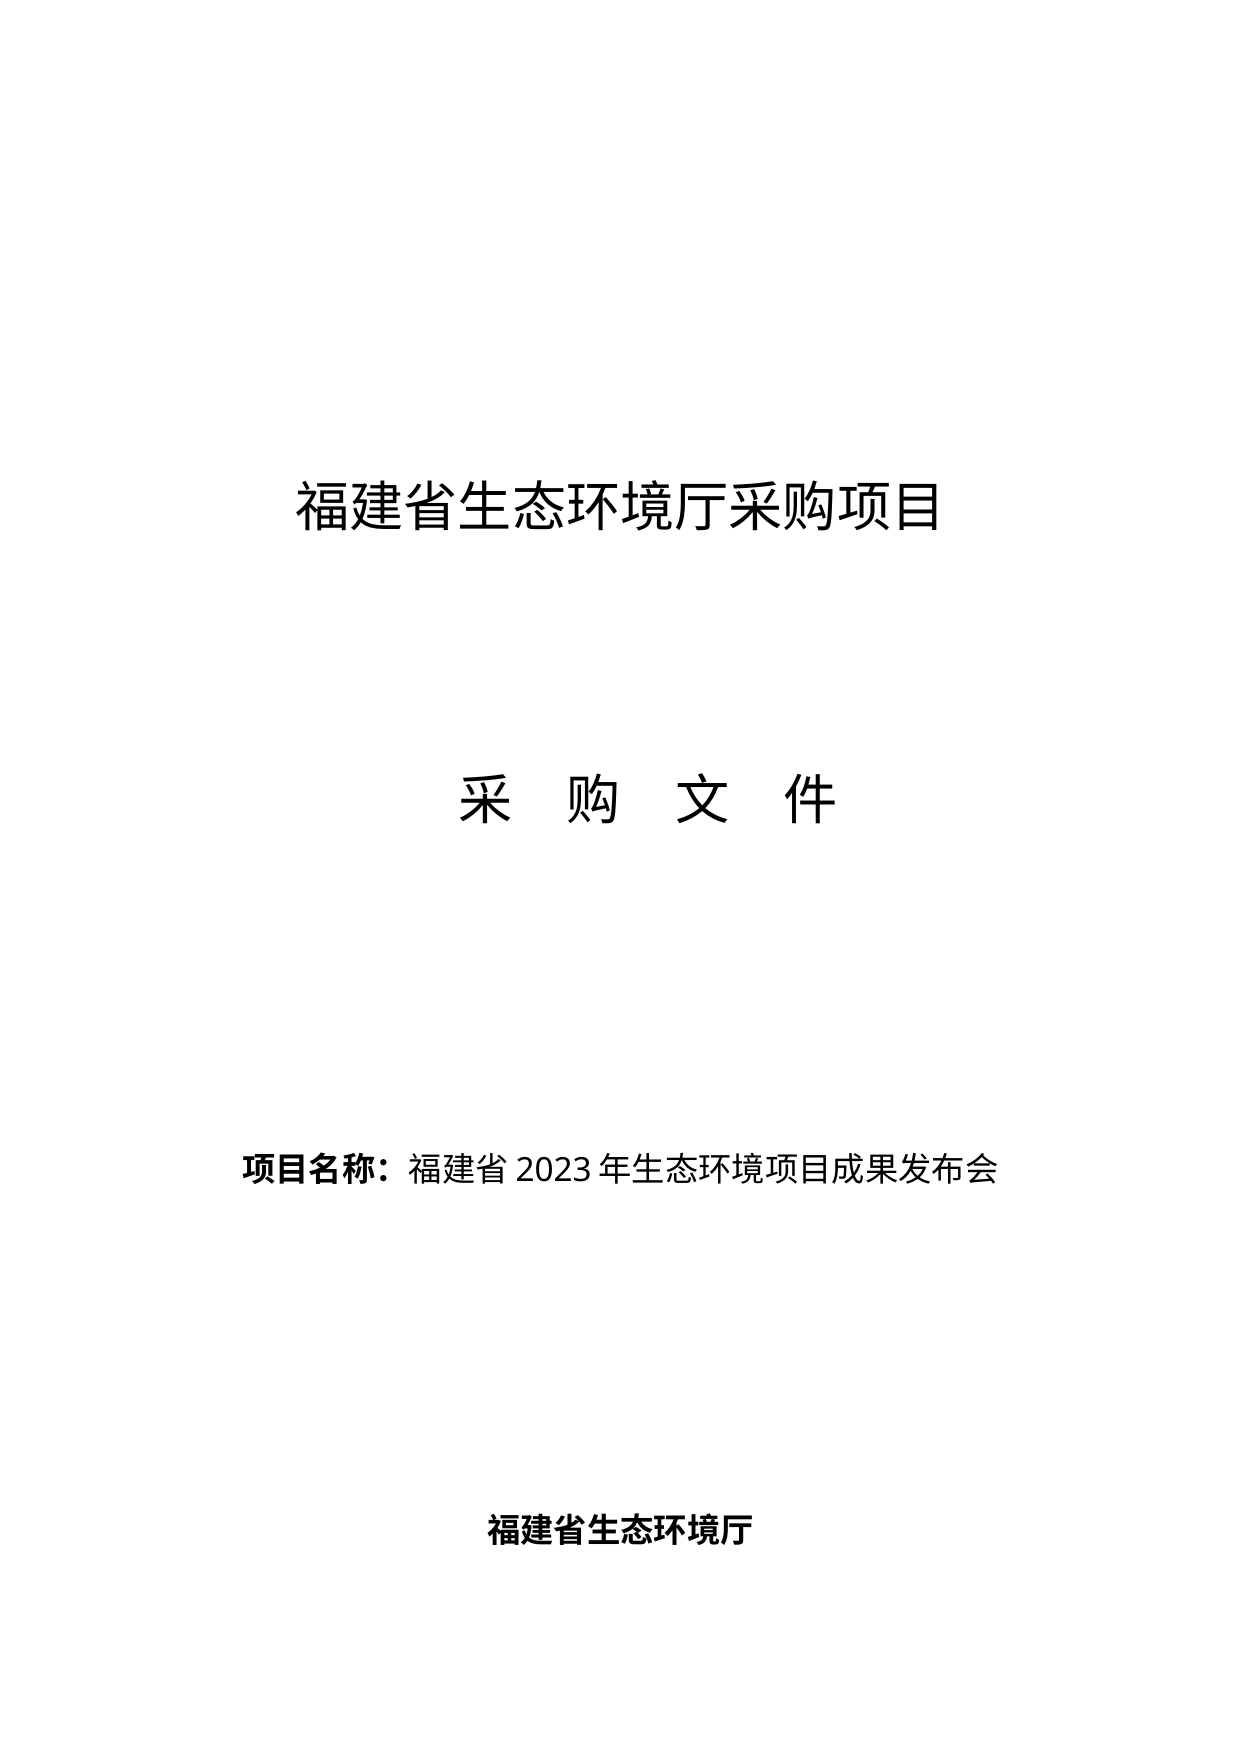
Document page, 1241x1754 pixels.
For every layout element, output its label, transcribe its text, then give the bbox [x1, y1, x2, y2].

text 采 购 文 件 [187, 747, 1053, 844]
text 福建省生态环境厅采购项目 [187, 454, 1053, 552]
text 福建省生态环境厅 [187, 1496, 1053, 1561]
text 项目名称：福建省2023年生态环境项目成果发布会 [187, 1135, 1053, 1200]
